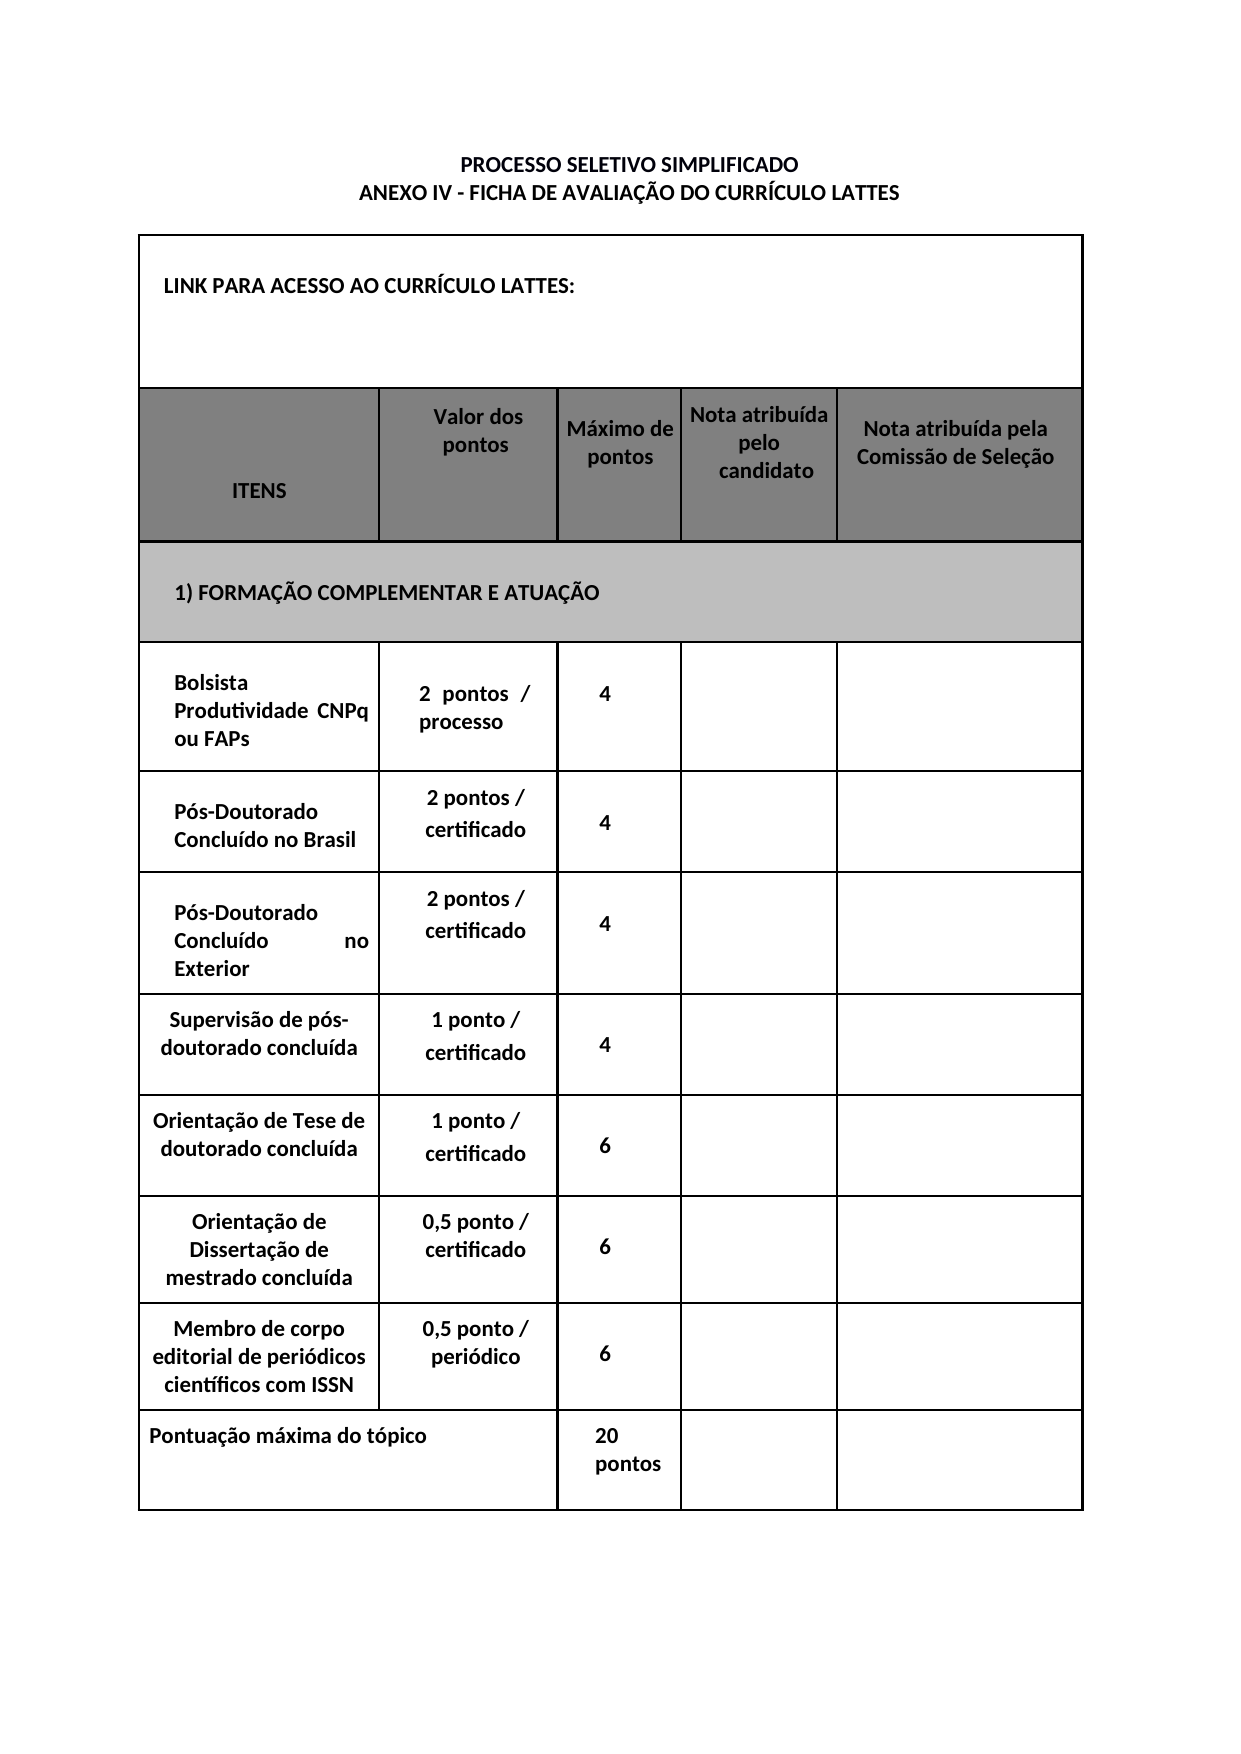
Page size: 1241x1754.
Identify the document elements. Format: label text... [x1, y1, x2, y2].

text PROCESSO SELETIVO SIMPLIFICADO [85, 150, 1173, 178]
table_cell [838, 1096, 1081, 1195]
table_cell 6 [559, 1304, 680, 1409]
table_cell [682, 995, 836, 1094]
table_cell [682, 772, 836, 871]
table_cell [682, 643, 836, 770]
table_cell 0,5 ponto / certificado [380, 1197, 556, 1302]
table_cell [838, 1197, 1081, 1302]
table_cell 4 [559, 643, 680, 770]
table_cell 0,5 ponto / periódico [380, 1304, 556, 1409]
table_cell [682, 873, 836, 993]
table_cell Pós-Doutorado Concluído no Brasil [140, 772, 378, 871]
table_cell 2 pontos / processo [380, 643, 556, 770]
table_cell Valor dos pontos [380, 389, 556, 540]
table_cell [682, 1304, 836, 1409]
table_cell [682, 1096, 836, 1195]
table_header LINK PARA ACESSO AO CURRÍCULO LATTES: [140, 236, 1081, 387]
table_cell 1) FORMAÇÃO COMPLEMENTAR E ATUAÇÃO [140, 543, 1081, 641]
table_cell [838, 1304, 1081, 1409]
table_cell 20 pontos [559, 1411, 680, 1509]
table_cell 1 ponto / certificado [380, 1096, 556, 1195]
table_cell 2 pontos / certificado [380, 873, 556, 993]
table_cell 4 [559, 873, 680, 993]
table_cell [682, 1411, 836, 1509]
table_cell [838, 995, 1081, 1094]
table_cell Nota atribuída pelo candidato [682, 389, 836, 540]
table_cell [838, 873, 1081, 993]
table_cell 4 [559, 995, 680, 1094]
table_cell 4 [559, 772, 680, 871]
table_cell Supervisão de pós-doutorado concluída [140, 995, 378, 1094]
table_cell 1 ponto / certificado [380, 995, 556, 1094]
table_cell Membro de corpo editorial de periódicos científicos com ISSN [140, 1304, 378, 1409]
table_cell Orientação de Dissertação de mestrado concluída [140, 1197, 378, 1302]
table_cell Nota atribuída pela Comissão de Seleção [838, 389, 1081, 540]
table_cell [838, 1411, 1081, 1509]
table_cell Máximo de pontos [559, 389, 680, 540]
text ANEXO IV - FICHA DE AVALIAÇÃO DO CURRÍCULO LATTES [85, 178, 1173, 206]
table_cell 6 [559, 1096, 680, 1195]
table_cell Pontuação máxima do tópico [140, 1411, 556, 1509]
table_cell Orientação de Tese de doutorado concluída [140, 1096, 378, 1195]
table_cell ITENS [140, 389, 378, 540]
table_cell Bolsista Produtividade CNPq ou FAPs [140, 643, 378, 770]
table_cell Pós-Doutorado Concluído no Exterior [140, 873, 378, 993]
table_cell 2 pontos / certificado [380, 772, 556, 871]
table_cell 6 [559, 1197, 680, 1302]
table_cell [838, 772, 1081, 871]
table_cell [682, 1197, 836, 1302]
table_cell [838, 643, 1081, 770]
